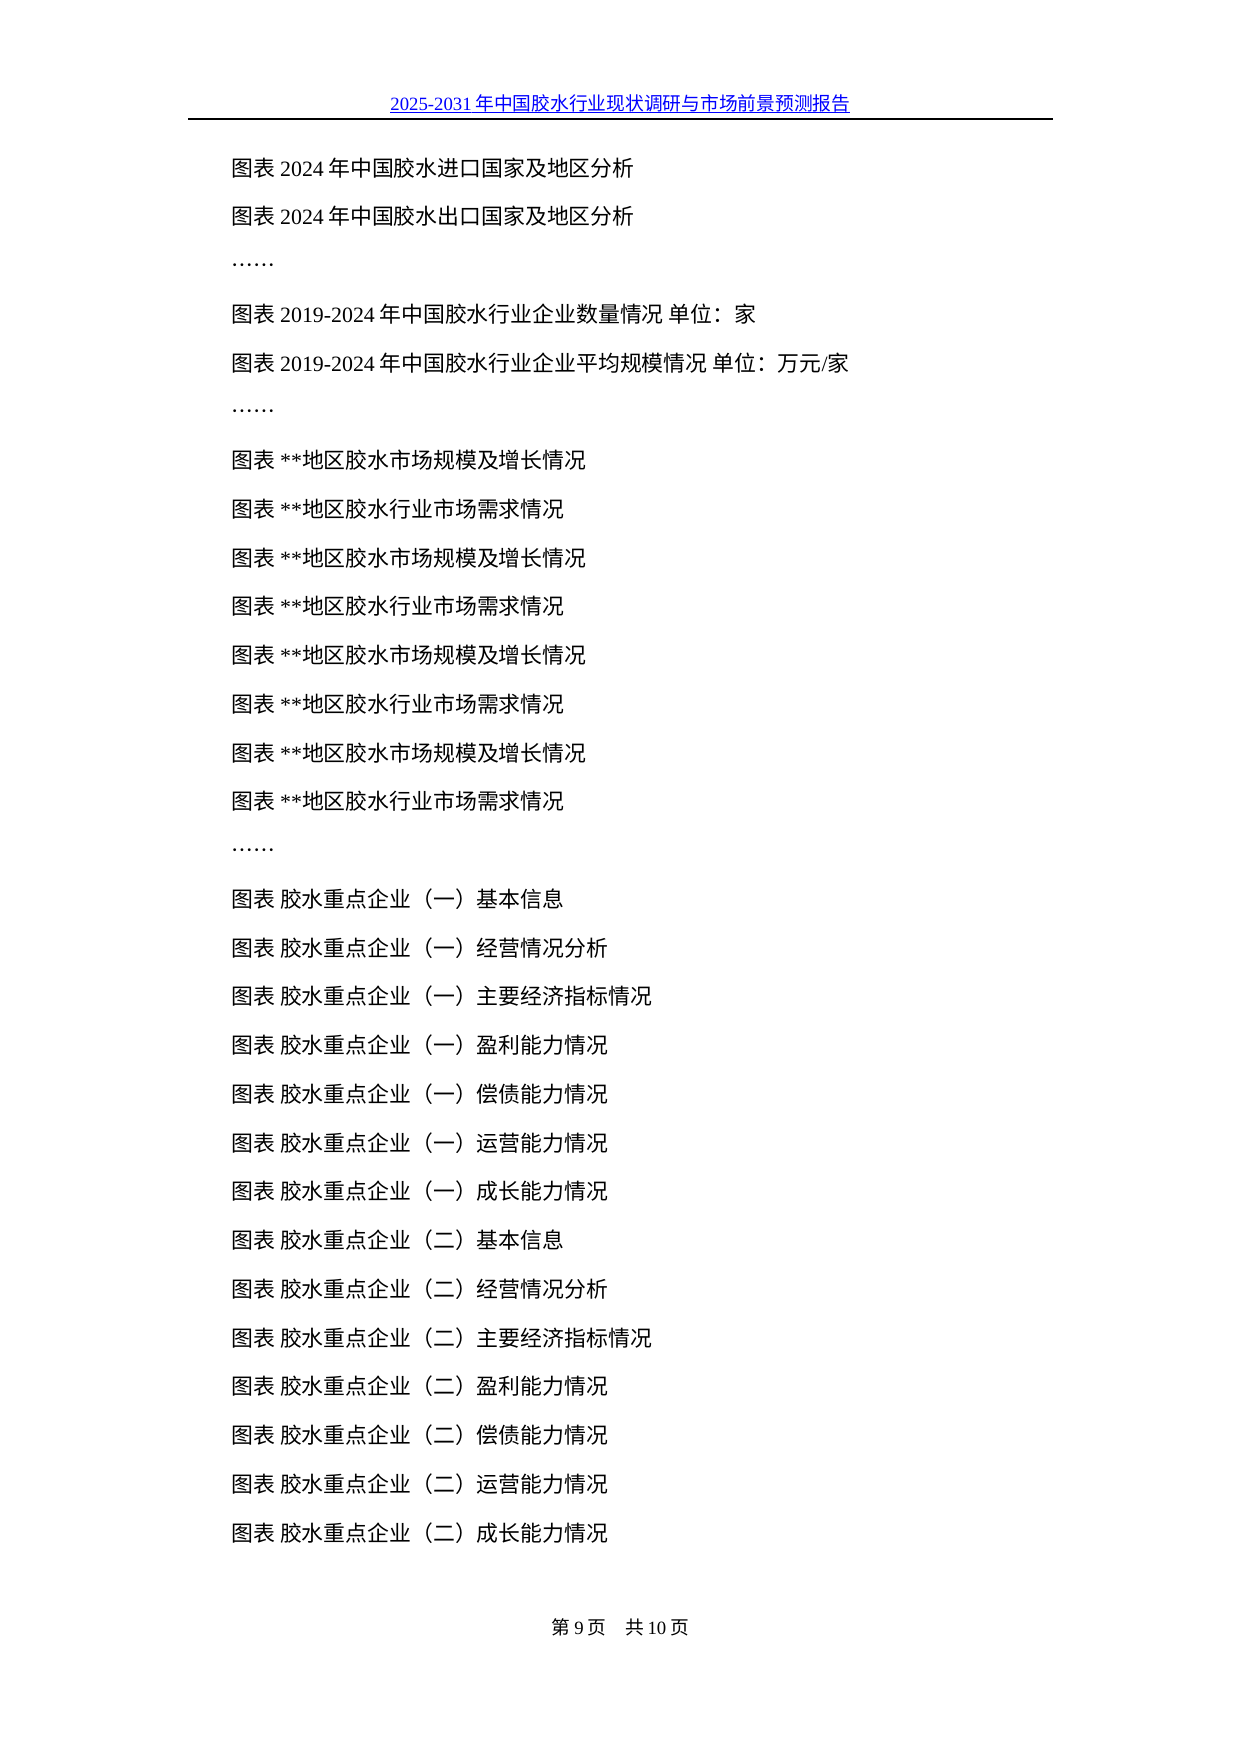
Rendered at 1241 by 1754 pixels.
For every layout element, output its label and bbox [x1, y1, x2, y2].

text [187, 150, 1053, 1548]
